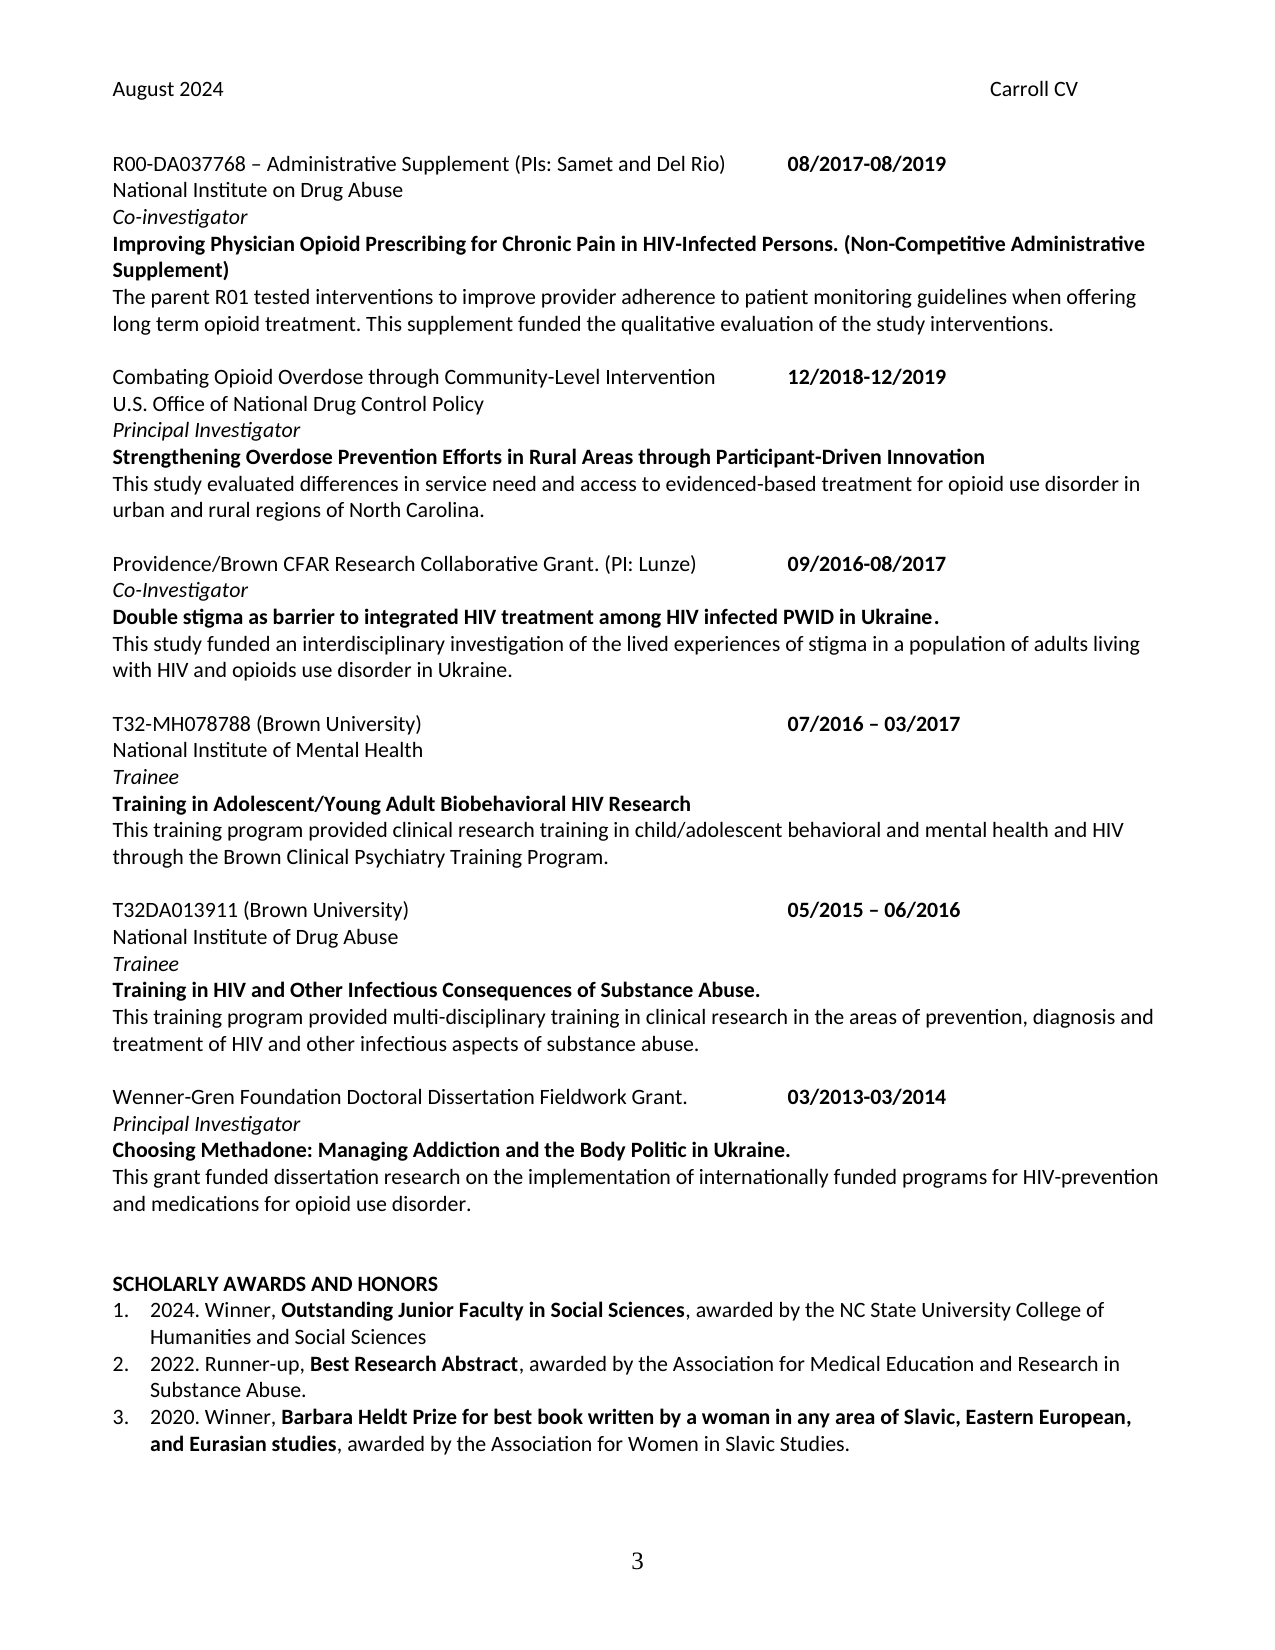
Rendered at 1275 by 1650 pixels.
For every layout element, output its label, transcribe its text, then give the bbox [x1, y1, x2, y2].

text This training program provided multi-disciplinary training in clinical research in the areas of prevention, diagnosis and treatment of HIV and other infectious aspects of substance abuse. Wenner-Gren Foundation Doctoral Dissertation Fieldwork Grant. 03/2013-03/2014 Principal Investigator Choosing Methadone: Managing Addiction and the Body Politic in Ukraine. This grant funded dissertation research on the implementation of internationally funded programs for HIV-prevention and medications for opioid use disorder. [112, 1003, 1162, 1217]
text Trainee [112, 950, 1162, 977]
text SCHOLARLY AWARDS AND HONORS [112, 1270, 1162, 1297]
text National Institute of Drug Abuse [112, 923, 1162, 950]
text T32-MH078788 (Brown University) 07/2016 – 03/2017 National Institute of Mental Health Trainee Training in Adolescent/Young Adult Biobehavioral HIV Research [112, 710, 1162, 817]
text National Institute on Drug Abuse Co-investigator Improving Physician Opioid Prescribing for Chronic Pain in HIV-Infected Persons. (Non-Competitive Administrative Supplement) The parent R01 tested interventions to improve provider adherence to patient monitoring guidelines when offering long term opioid treatment. This supplement funded the qualitative evaluation of the study interventions. Combating Opioid Overdose through Community-Level Intervention 12/2018-12/2019 U.S. Office of National Drug Control Policy Principal Investigator Strengthening Overdose Prevention Efforts in Rural Areas through Participant-Driven Innovation This study evaluated differences in service need and access to evidenced-based treatment for opioid use disorder in urban and rural regions of North Carolina. [112, 177, 1162, 523]
text Training in HIV and Other Infectious Consequences of Substance Abuse. [112, 977, 1162, 1003]
text R00-DA037768 – Administrative Supplement (PIs: Samet and Del Rio) 08/2017-08/2019 [112, 150, 1162, 177]
list 2020. Winner, Barbara Heldt Prize for best book written by a woman in any area of Slavic, Eastern European, and Eurasian studies, awarded by the Association for Women in Slavic Studies. [112, 1403, 1162, 1457]
list 2024. Winner, Outstanding Junior Faculty in Social Sciences, awarded by the NC State University College of Humanities and Social Sciences [112, 1297, 1162, 1350]
text This training program provided clinical research training in child/adolescent behavioral and mental health and HIV through the Brown Clinical Psychiatry Training Program. T32DA013911 (Brown University) 05/2015 – 06/2016 [112, 817, 1162, 923]
text Providence/Brown CFAR Research Collaborative Grant. (PI: Lunze) 09/2016-08/2017 Co-Investigator Double stigma as barrier to integrated HIV treatment among HIV infected PWID in Ukraine. This study funded an interdisciplinary investigation of the lived experiences of stigma in a population of adults living with HIV and opioids use disorder in Ukraine. [112, 550, 1162, 683]
list 2022. Runner-up, Best Research Abstract, awarded by the Association for Medical Education and Research in Substance Abuse. [112, 1350, 1162, 1403]
